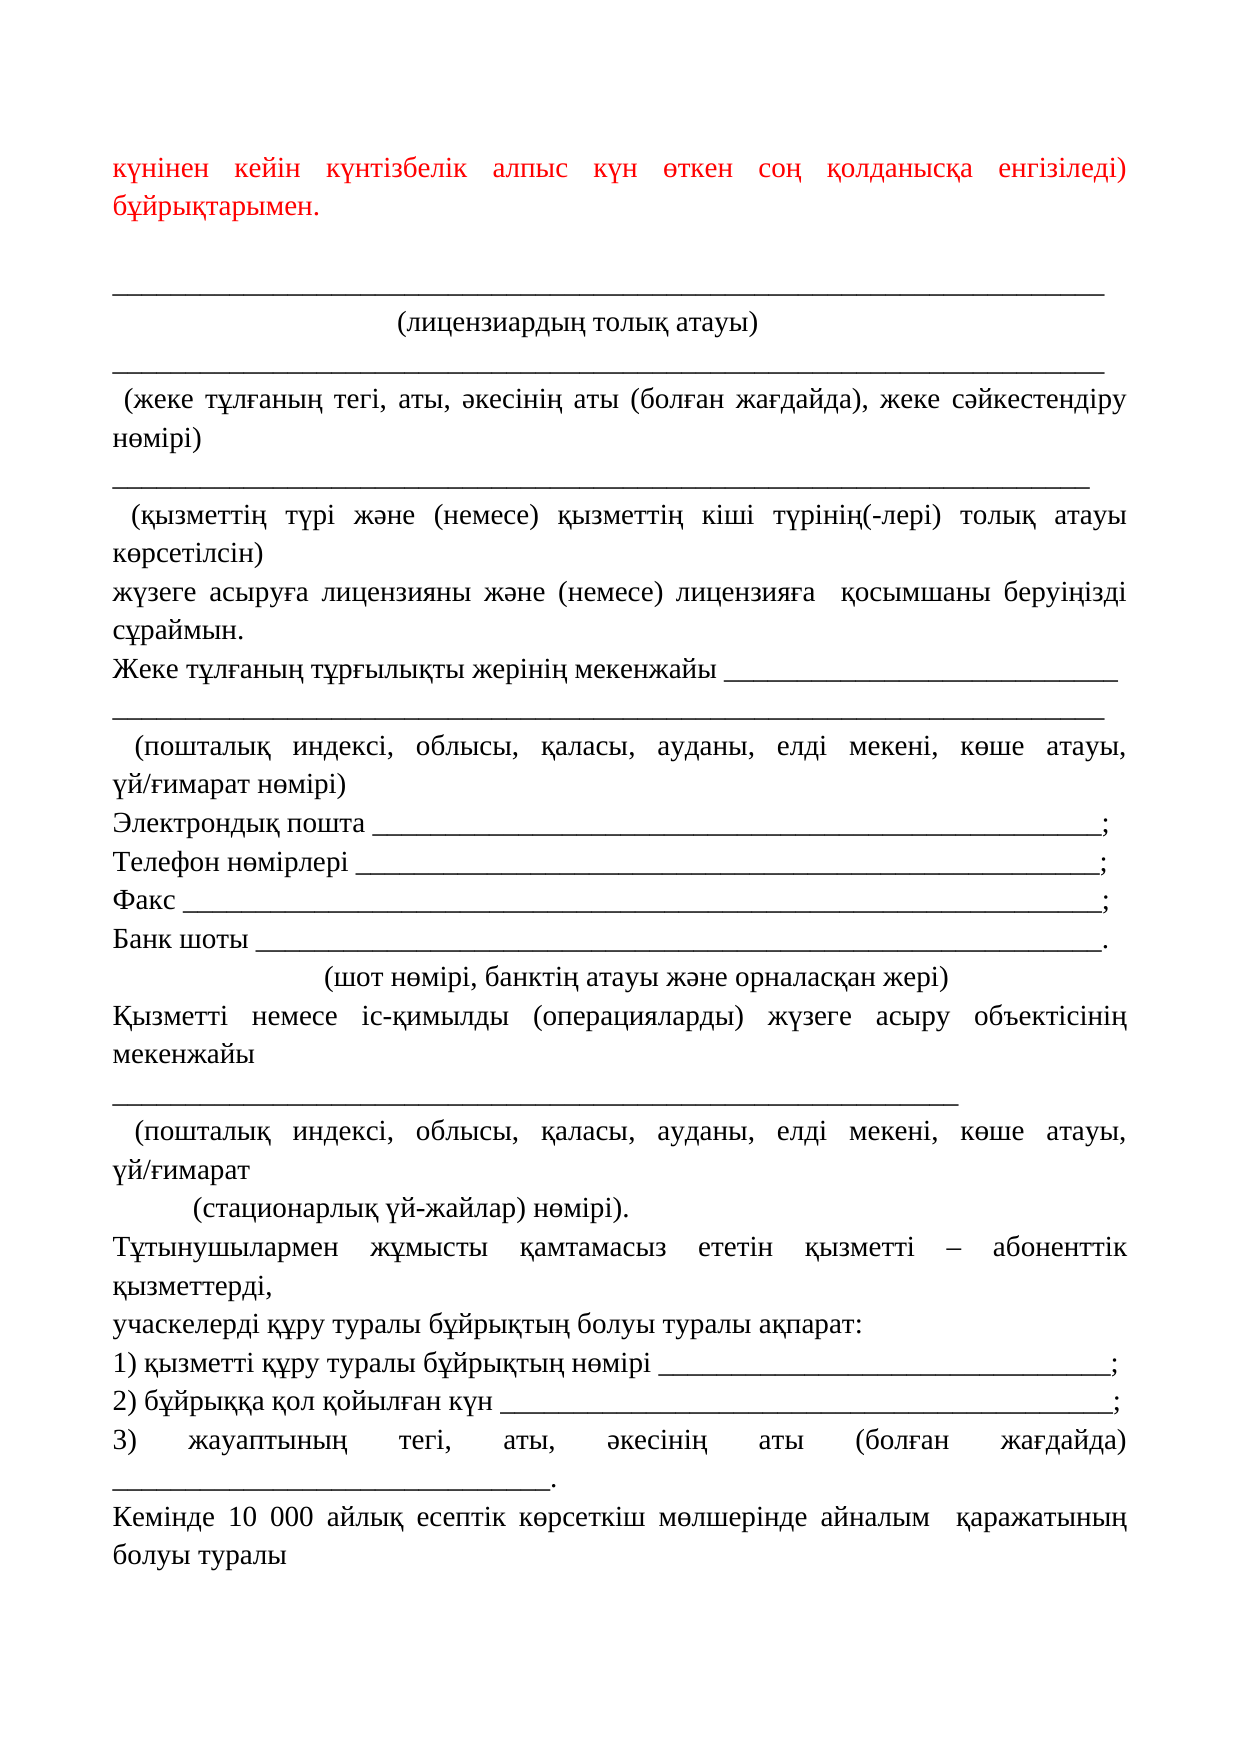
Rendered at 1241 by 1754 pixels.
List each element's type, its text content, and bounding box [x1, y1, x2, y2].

text Банк шоты __________________________________________________________. [112, 921, 1128, 954]
text ____________________________________________________________________ [112, 343, 1128, 376]
text Факс _______________________________________________________________; [112, 882, 1128, 916]
text ____________________________________________________________________ [112, 689, 1128, 723]
text Электрондық пошта __________________________________________________; [112, 805, 1128, 839]
text Жеке тұлғаның тұрғылықты жерінің мекенжайы ___________________________ [112, 651, 1128, 684]
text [112, 150, 1128, 222]
text Кемiнде 10 000 айлық есептiк көрсеткiш мөлшерінде айналым қаражатының болуы туралы [112, 1499, 1128, 1571]
text 2) бұйрыққа қол қойылған күн __________________________________________; [112, 1383, 1128, 1417]
text Тұтынушылармен жұмысты қамтамасыз ететін қызметті – абоненттік қызметтерді, [112, 1229, 1128, 1301]
text __________________________________________________________ [112, 1075, 1128, 1108]
text ____________________________________________________________________ [112, 227, 1128, 299]
text (шот нөмірі, банктiң атауы және орналасқан жерi) [112, 959, 1128, 993]
text (лицензиардың толық атауы) [112, 304, 1128, 338]
text Қызметті немесе іс-қимылды (операцияларды) жүзеге асыру объектісінің мекенжайы [112, 998, 1128, 1070]
text (қызметтiң түрi және (немесе) қызметтiң кіші түрінің(-лері) толық атауы көрсетiлсiн) [112, 497, 1128, 569]
text учаскелерді құру туралы бұйрықтың болуы туралы ақпарат: [112, 1306, 1128, 1340]
text жүзеге асыруға лицензияны және (немесе) лицензияға қосымшаны беруiңiздi сұраймын. [112, 574, 1128, 646]
text ___________________________________________________________________ [112, 458, 1128, 492]
text 1) қызметті құру туралы бұйрықтың нөмірі _______________________________; [112, 1345, 1128, 1378]
text (пошталық индексі, облысы, қаласы, ауданы, елді мекені, көше атауы, үй/ғимарат [112, 1113, 1128, 1186]
text (жеке тұлғаның тегi, аты, әкесiнiң аты (болған жағдайда), жеке сәйкестендіру нөмірі) [112, 381, 1128, 453]
text 3) жауаптының тегi, аты, әкесiнiң аты (болған жағдайда) ______________________________. [112, 1422, 1128, 1494]
text (пошталық индексі, облысы, қаласы, ауданы, елді мекені, көше атауы, үй/ғимарат нөмірі) [112, 728, 1128, 800]
text Телефон нөмірлері ___________________________________________________; [112, 844, 1128, 877]
text (стационарлық үй-жайлар) нөмірі). [112, 1191, 1128, 1224]
